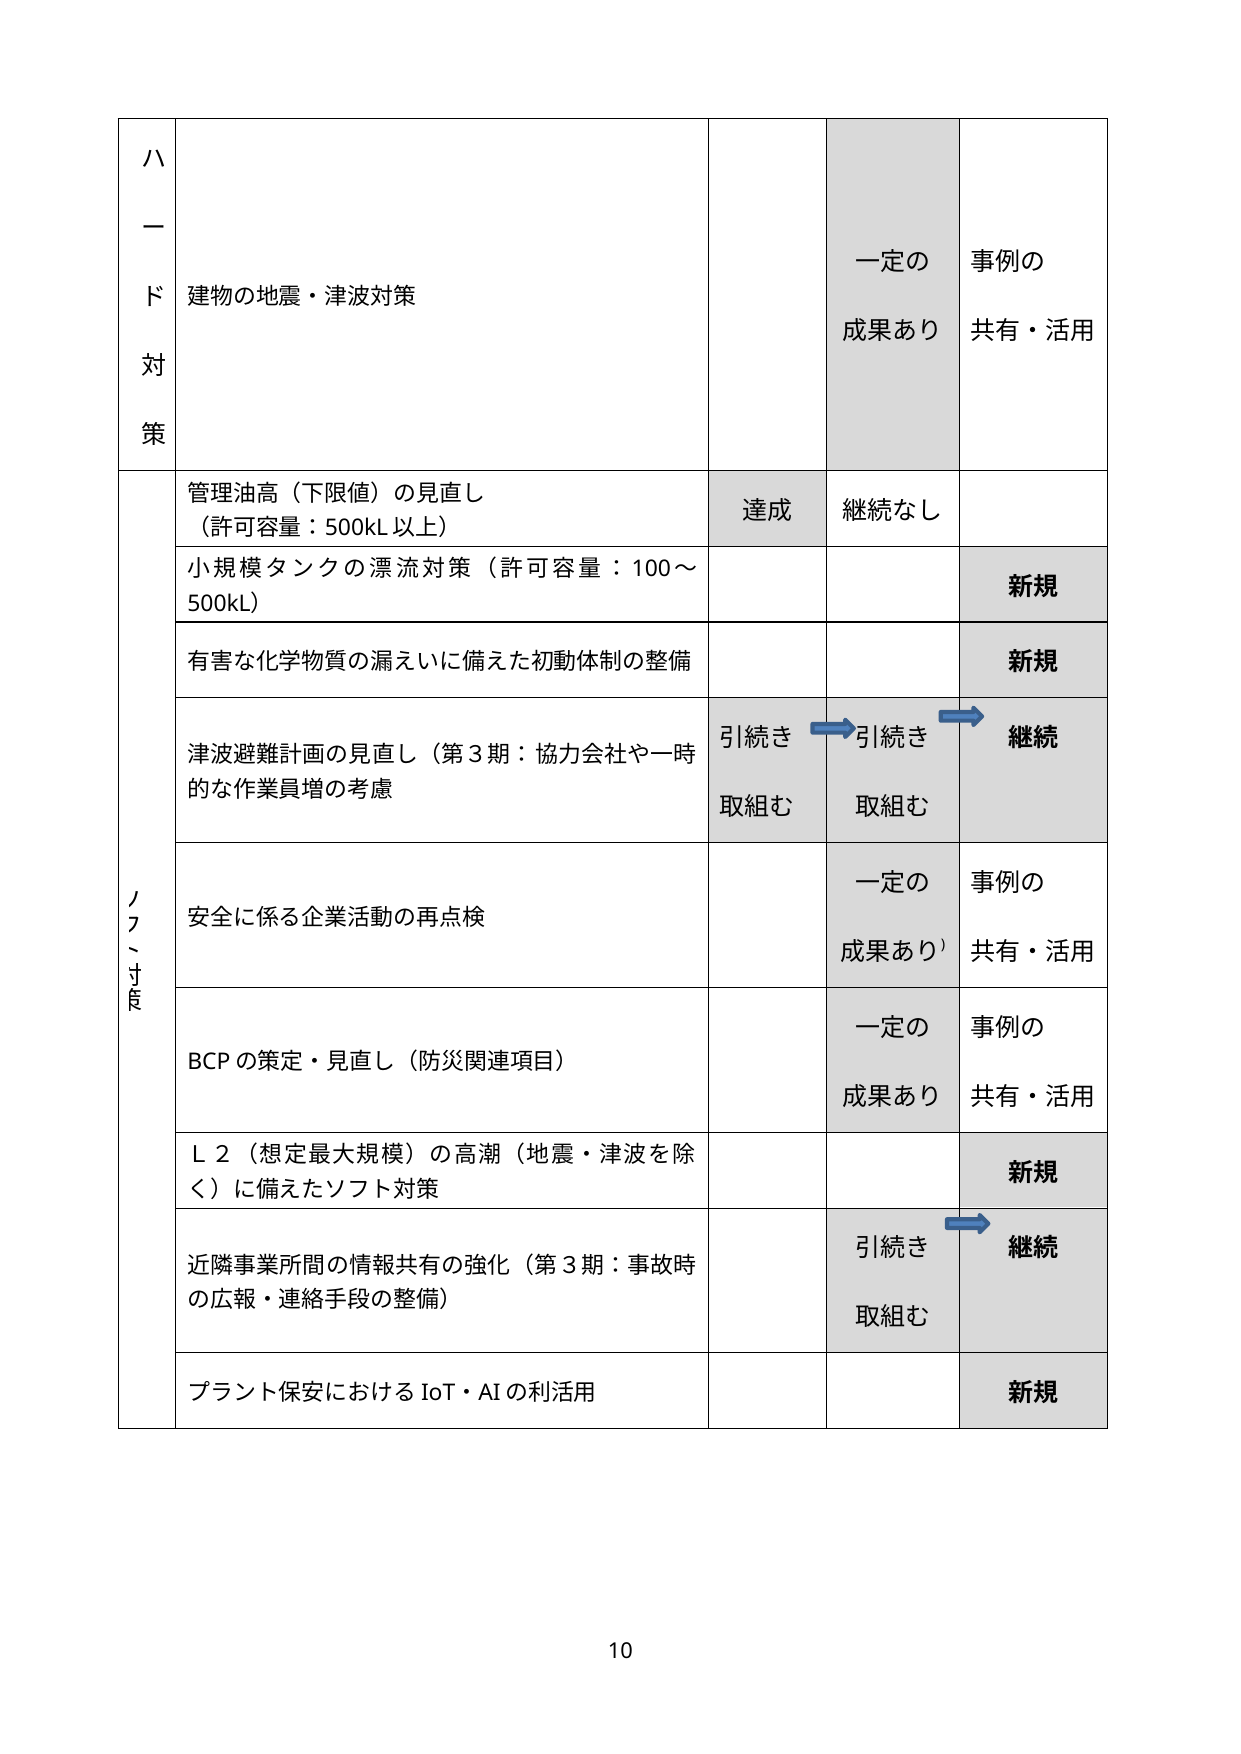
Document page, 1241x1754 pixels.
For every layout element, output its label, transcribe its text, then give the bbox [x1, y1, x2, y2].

table_cell [960, 471, 1107, 546]
table_cell 近隣事業所間の情報共有の強化（第３期：事故時の広報・連絡手段の整備） [176, 1209, 708, 1352]
table_cell Ｌ２（想定最大規模）の高潮（地震・津波を除く）に備えたソフト対策 [176, 1133, 708, 1207]
table_cell 継続 [960, 698, 1107, 842]
table_cell BCPの策定・見直し（防災関連項目） [176, 988, 708, 1132]
table_cell [709, 623, 826, 697]
table_cell [709, 547, 826, 621]
table_cell 新規 [960, 547, 1107, 621]
table_cell [709, 119, 826, 470]
table_cell [709, 1353, 826, 1428]
table_cell 一定の 成果あり [827, 119, 959, 470]
table_cell 小規模タンクの漂流対策（許可容量：100～500kL） [176, 547, 708, 621]
table_cell 安全に係る企業活動の再点検 [176, 843, 708, 987]
table_cell 事例の 共有・活用 [960, 843, 1107, 987]
table_cell 新規 [960, 1353, 1107, 1428]
table_cell [709, 843, 826, 987]
table_cell 継続 [960, 1209, 1107, 1352]
table_cell 管理油高（下限値）の見直し （許可容量：500kL以上） [176, 471, 708, 546]
table_cell [827, 623, 959, 697]
table_cell 新規 [960, 1133, 1107, 1207]
table_cell 引続き取組む [709, 698, 826, 842]
table_cell 建物の地震・津波対策 [176, 119, 708, 470]
table_cell [827, 1133, 959, 1207]
table_cell 引続き 取組む [827, 698, 959, 842]
table_cell 事例の 共有・活用 [960, 119, 1107, 470]
table_cell ソフト対策 [119, 471, 175, 1428]
table_cell 有害な化学物質の漏えいに備えた初動体制の整備 [176, 623, 708, 697]
table_cell [709, 1133, 826, 1207]
table_cell [827, 547, 959, 621]
table_cell 新規 [960, 623, 1107, 697]
table_cell 津波避難計画の見直し（第３期：協力会社や一時的な作業員増の考慮 [176, 698, 708, 842]
table_cell 継続なし [827, 471, 959, 546]
table_cell [709, 988, 826, 1132]
table_cell [827, 1353, 959, 1428]
table_cell 達成 [709, 471, 826, 546]
table_cell 引続き 取組む [827, 1209, 959, 1352]
table_cell 一定の 成果あり) [827, 843, 959, 987]
table_cell 事例の 共有・活用 [960, 988, 1107, 1132]
table_cell [709, 1209, 826, 1352]
table_cell 一定の 成果あり [827, 988, 959, 1132]
table_cell プラント保安におけるIoT・AIの利活用 [176, 1353, 708, 1428]
